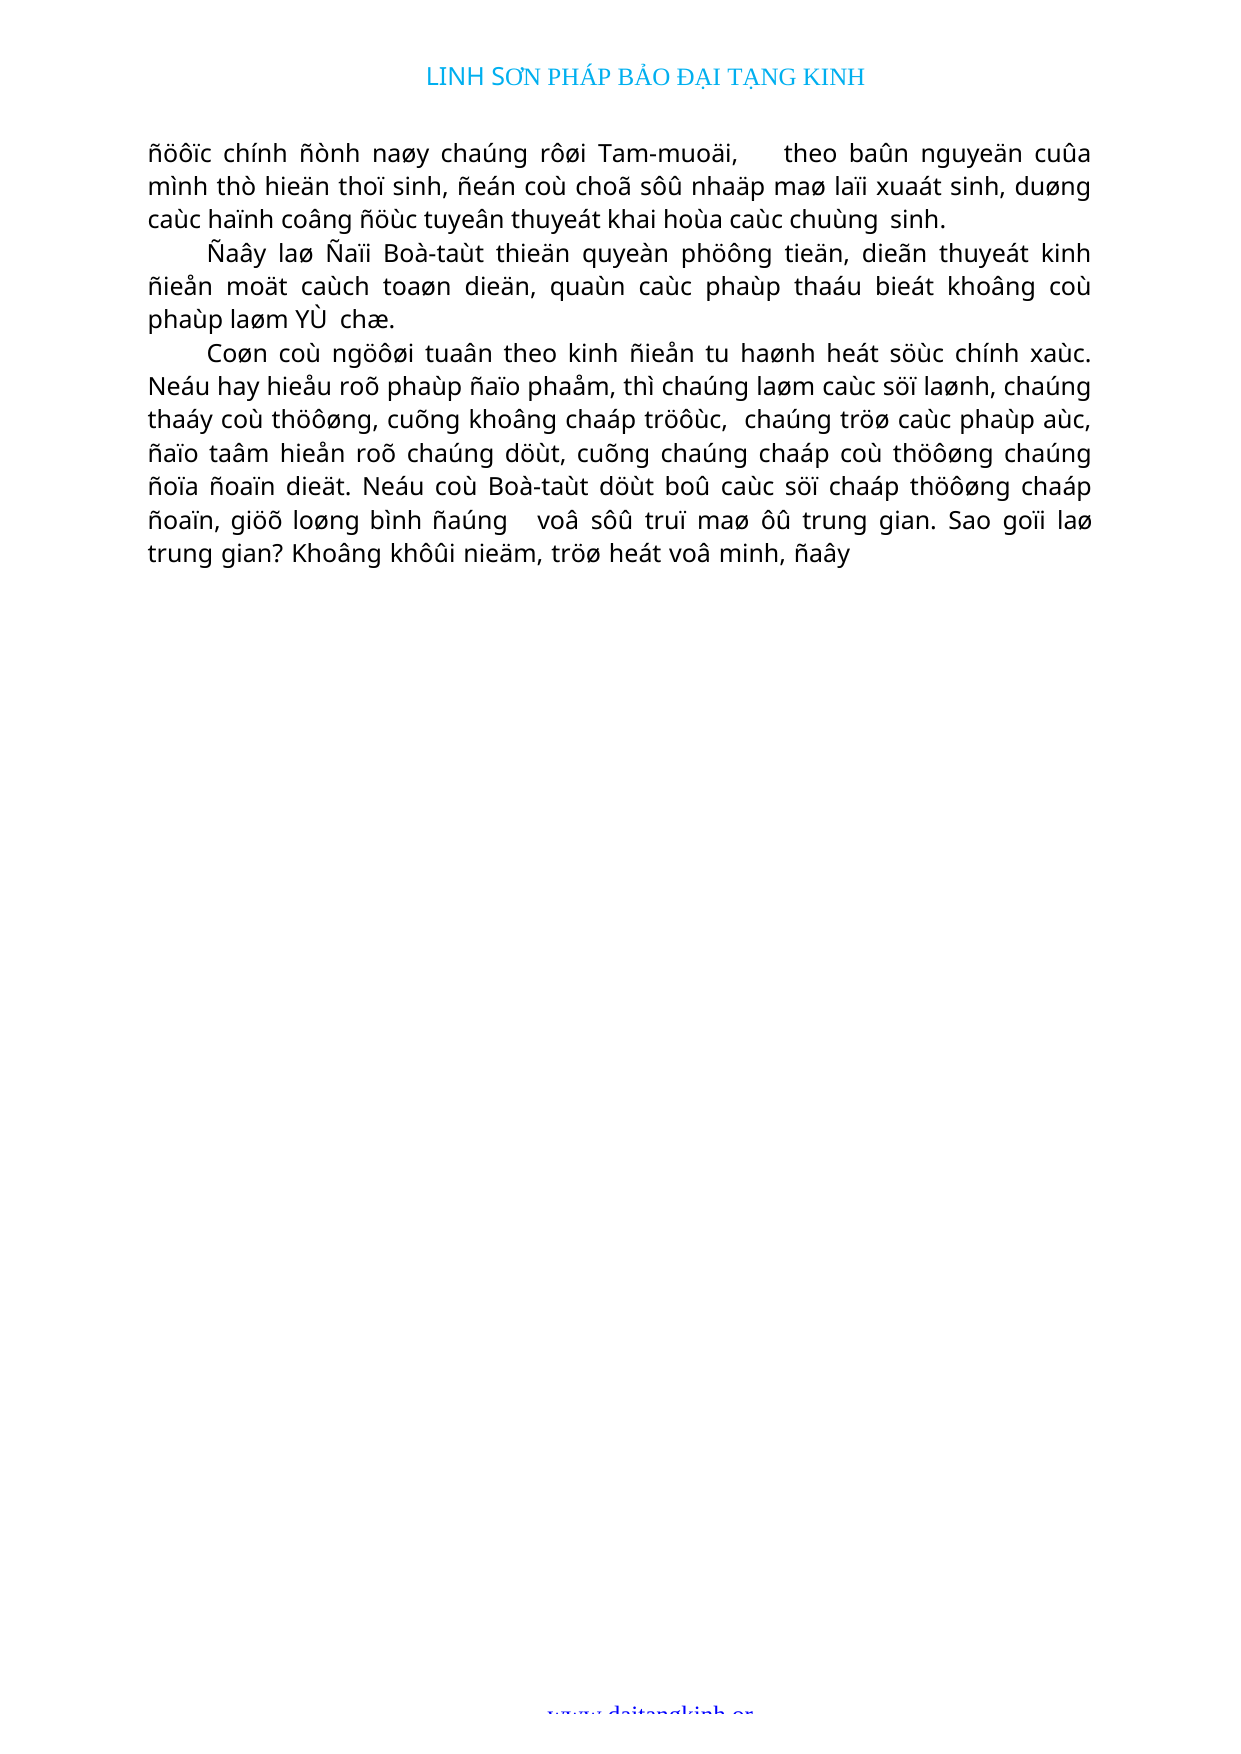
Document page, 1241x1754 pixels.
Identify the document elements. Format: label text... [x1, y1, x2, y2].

text Coøn coù ngöôøi tuaân theo kinh ñieån tu haønh heát söùc chính xaùc. Neáu hay hieåu roõ phaùp ñaïo phaåm, thì chaúng laøm caùc söï laønh, chaúng thaáy coù thöôøng, cuõng khoâng chaáp tröôùc, chaúng tröø caùc phaùp aùc, ñaïo taâm hieån roõ chaúng döùt, cuõng chaúng chaáp coù thöôøng chaúng ñoïa ñoaïn dieät. Neáu coù Boà-taùt döùt boû caùc söï chaáp thöôøng chaáp ñoaïn, giöõ loøng bình ñaúng voâ sôû truï maø ôû trung gian. Sao goïi laø trung gian? Khoâng khôûi nieäm, tröø heát voâ minh, ñaây [147, 336, 1093, 570]
text Ñaây laø Ñaïi Boà-taùt thieän quyeàn phöông tieän, dieãn thuyeát kinh ñieån moät caùch toaøn dieän, quaùn caùc phaùp thaáu bieát khoâng coù phaùp laøm YÙ chæ. [147, 236, 1093, 336]
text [147, 135, 1093, 236]
